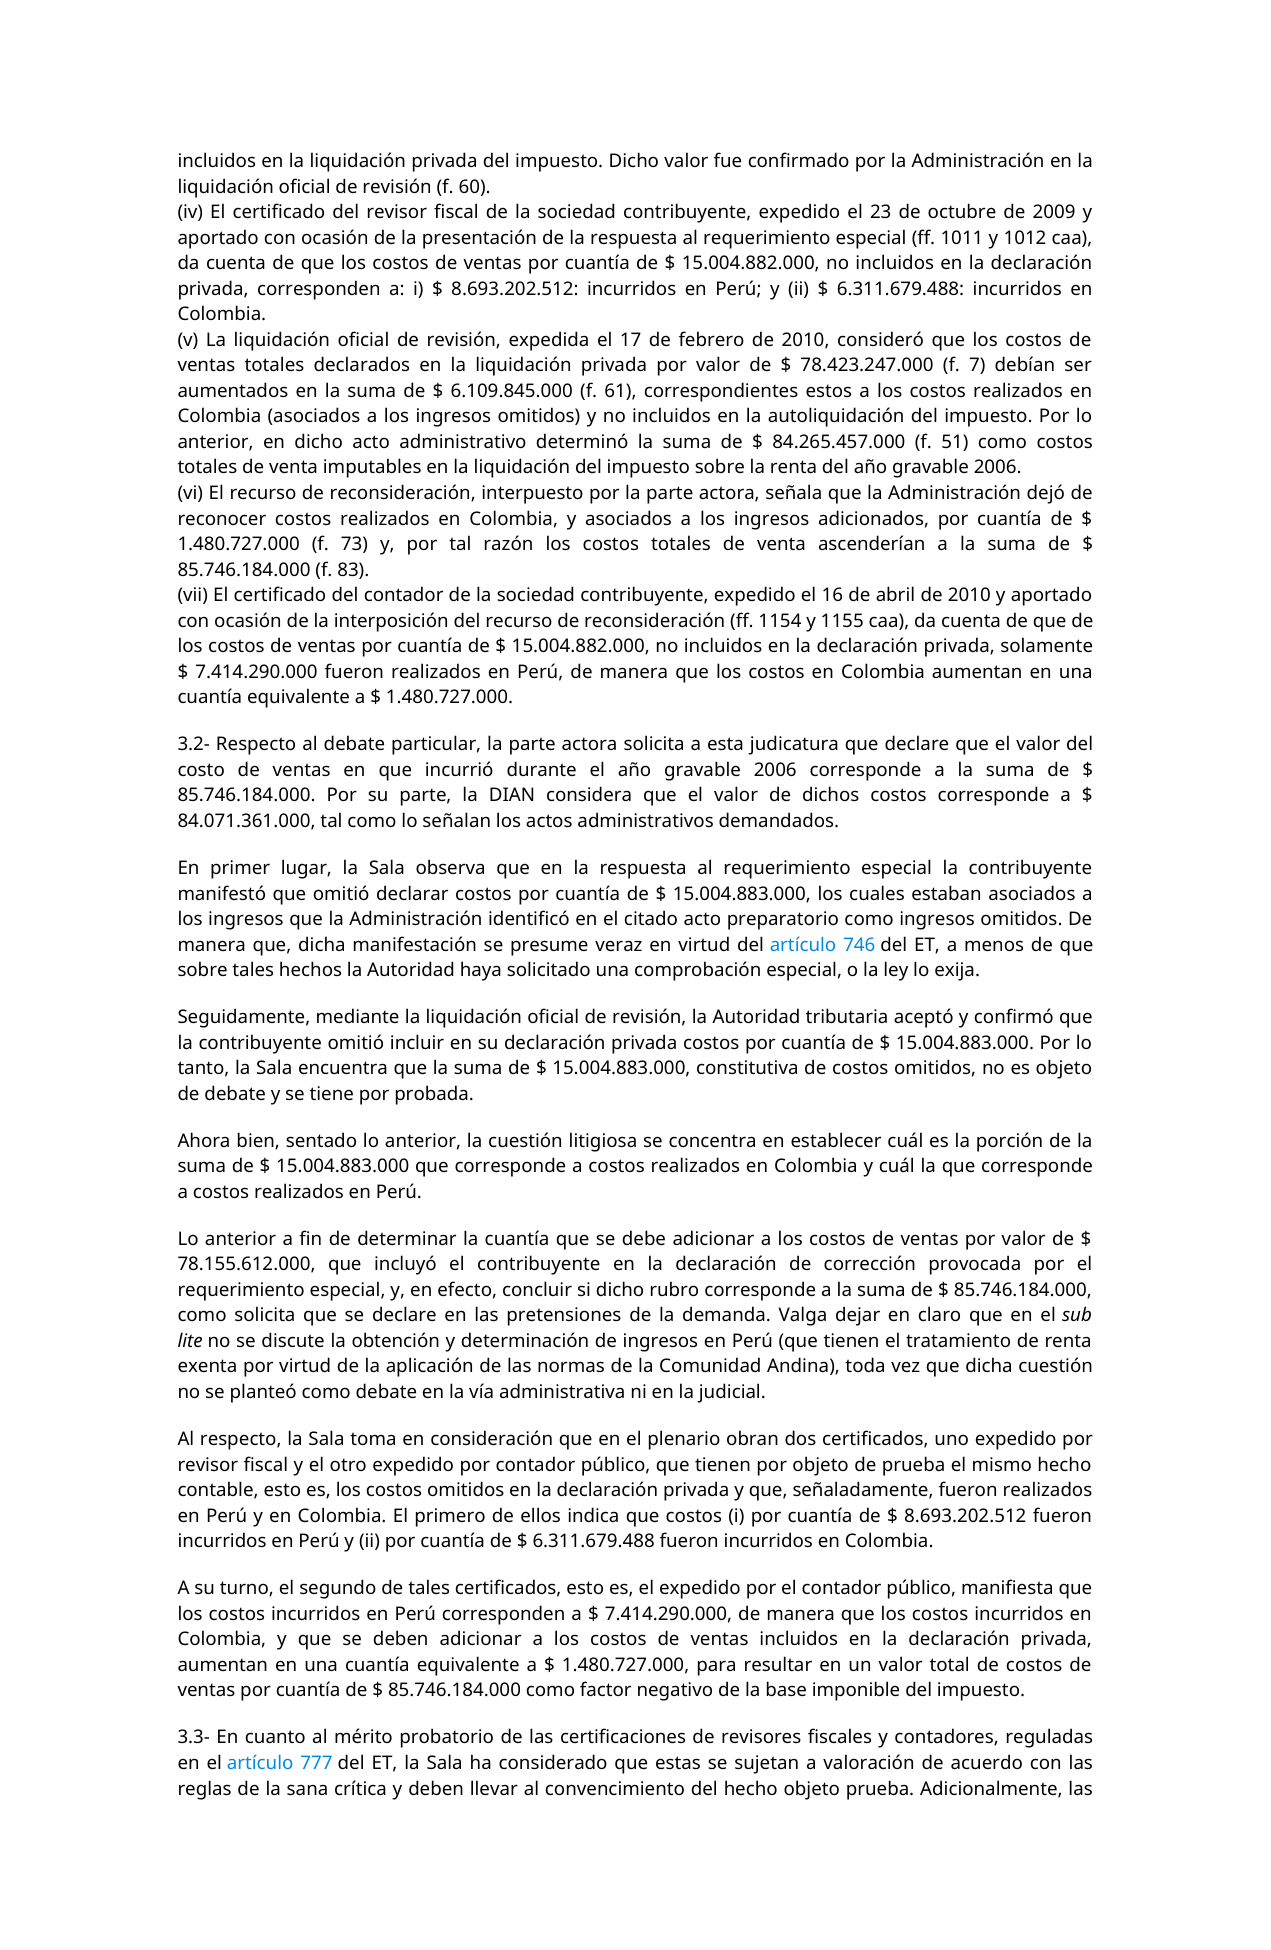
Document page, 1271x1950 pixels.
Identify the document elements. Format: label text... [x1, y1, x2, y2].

text (v) La liquidación oficial de revisión, expedida el 17 de febrero de 2010, consideró que los costos de ventas totales declarados en la liquidación privada por valor de $ 78.423.247.000 (f. 7) debían ser aumentados en la suma de $ 6.109.845.000 (f. 61), correspondientes estos a los costos realizados en Colombia (asociados a los ingresos omitidos) y no incluidos en la autoliquidación del impuesto. Por lo anterior, en dicho acto administrativo determinó la suma de $ 84.265.457.000 (f. 51) como costos totales de venta imputables en la liquidación del impuesto sobre la renta del año gravable 2006. [177, 326, 1094, 479]
text (vi) El recurso de reconsideración, interpuesto por la parte actora, señala que la Administración dejó de reconocer costos realizados en Colombia, y asociados a los ingresos adicionados, por cuantía de $ 1.480.727.000 (f. 73) y, por tal razón los costos totales de venta ascenderían a la suma de $ 85.746.184.000 (f. 83). [177, 479, 1094, 581]
text En primer lugar, la Sala observa que en la respuesta al requerimiento especial la contribuyente manifestó que omitió declarar costos por cuantía de $ 15.004.883.000, los cuales estaban asociados a los ingresos que la Administración identificó en el citado acto preparatorio como ingresos omitidos. De manera que, dicha manifestación se presume veraz en virtud del artículo 746 del ET, a menos de que sobre tales hechos la Autoridad haya solicitado una comprobación especial, o la ley lo exija. [177, 854, 1094, 982]
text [177, 148, 1094, 199]
text (iv) El certificado del revisor fiscal de la sociedad contribuyente, expedido el 23 de octubre de 2009 y aportado con ocasión de la presentación de la respuesta al requerimiento especial (ff. 1011 y 1012 caa), da cuenta de que los costos de ventas por cuantía de $ 15.004.882.000, no incluidos en la declaración privada, corresponden a: i) $ 8.693.202.512: incurridos en Perú; y (ii) $ 6.311.679.488: incurridos en Colombia. [177, 199, 1094, 326]
text Seguidamente, mediante la liquidación oficial de revisión, la Autoridad tributaria aceptó y confirmó que la contribuyente omitió incluir en su declaración privada costos por cuantía de $ 15.004.883.000. Por lo tanto, la Sala encuentra que la suma de $ 15.004.883.000, constitutiva de costos omitidos, no es objeto de debate y se tiene por probada. [177, 1003, 1094, 1106]
text Lo anterior a fin de determinar la cuantía que se debe adicionar a los costos de ventas por valor de $ 78.155.612.000, que incluyó el contribuyente en la declaración de corrección provocada por el requerimiento especial, y, en efecto, concluir si dicho rubro corresponde a la suma de $ 85.746.184.000, como solicita que se declare en las pretensiones de la demanda. Valga dejar en claro que en el sub lite no se discute la obtención y determinación de ingresos en Perú (que tienen el tratamiento de renta exenta por virtud de la aplicación de las normas de la Comunidad Andina), toda vez que dicha cuestión no se planteó como debate en la vía administrativa ni en la judicial. [177, 1225, 1094, 1404]
text Al respecto, la Sala toma en consideración que en el plenario obran dos certificados, uno expedido por revisor fiscal y el otro expedido por contador público, que tienen por objeto de prueba el mismo hecho contable, esto es, los costos omitidos en la declaración privada y que, señaladamente, fueron realizados en Perú y en Colombia. El primero de ellos indica que costos (i) por cuantía de $ 8.693.202.512 fueron incurridos en Perú y (ii) por cuantía de $ 6.311.679.488 fueron incurridos en Colombia. [177, 1425, 1094, 1553]
text 3.2- Respecto al debate particular, la parte actora solicita a esta judicatura que declare que el valor del costo de ventas en que incurrió durante el año gravable 2006 corresponde a la suma de $ 85.746.184.000. Por su parte, la DIAN considera que el valor de dichos costos corresponde a $ 84.071.361.000, tal como lo señalan los actos administrativos demandados. [177, 731, 1094, 833]
text (vii) El certificado del contador de la sociedad contribuyente, expedido el 16 de abril de 2010 y aportado con ocasión de la interposición del recurso de reconsideración (ff. 1154 y 1155 caa), da cuenta de que de los costos de ventas por cuantía de $ 15.004.882.000, no incluidos en la declaración privada, solamente $ 7.414.290.000 fueron realizados en Perú, de manera que los costos en Colombia aumentan en una cuantía equivalente a $ 1.480.727.000. [177, 581, 1094, 709]
text A su turno, el segundo de tales certificados, esto es, el expedido por el contador público, manifiesta que los costos incurridos en Perú corresponden a $ 7.414.290.000, de manera que los costos incurridos en Colombia, y que se deben adicionar a los costos de ventas incluidos en la declaración privada, aumentan en una cuantía equivalente a $ 1.480.727.000, para resultar en un valor total de costos de ventas por cuantía de $ 85.746.184.000 como factor negativo de la base imponible del impuesto. [177, 1574, 1094, 1702]
text Ahora bien, sentado lo anterior, la cuestión litigiosa se concentra en establecer cuál es la porción de la suma de $ 15.004.883.000 que corresponde a costos realizados en Colombia y cuál la que corresponde a costos realizados en Perú. [177, 1127, 1094, 1204]
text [177, 1724, 1094, 1800]
